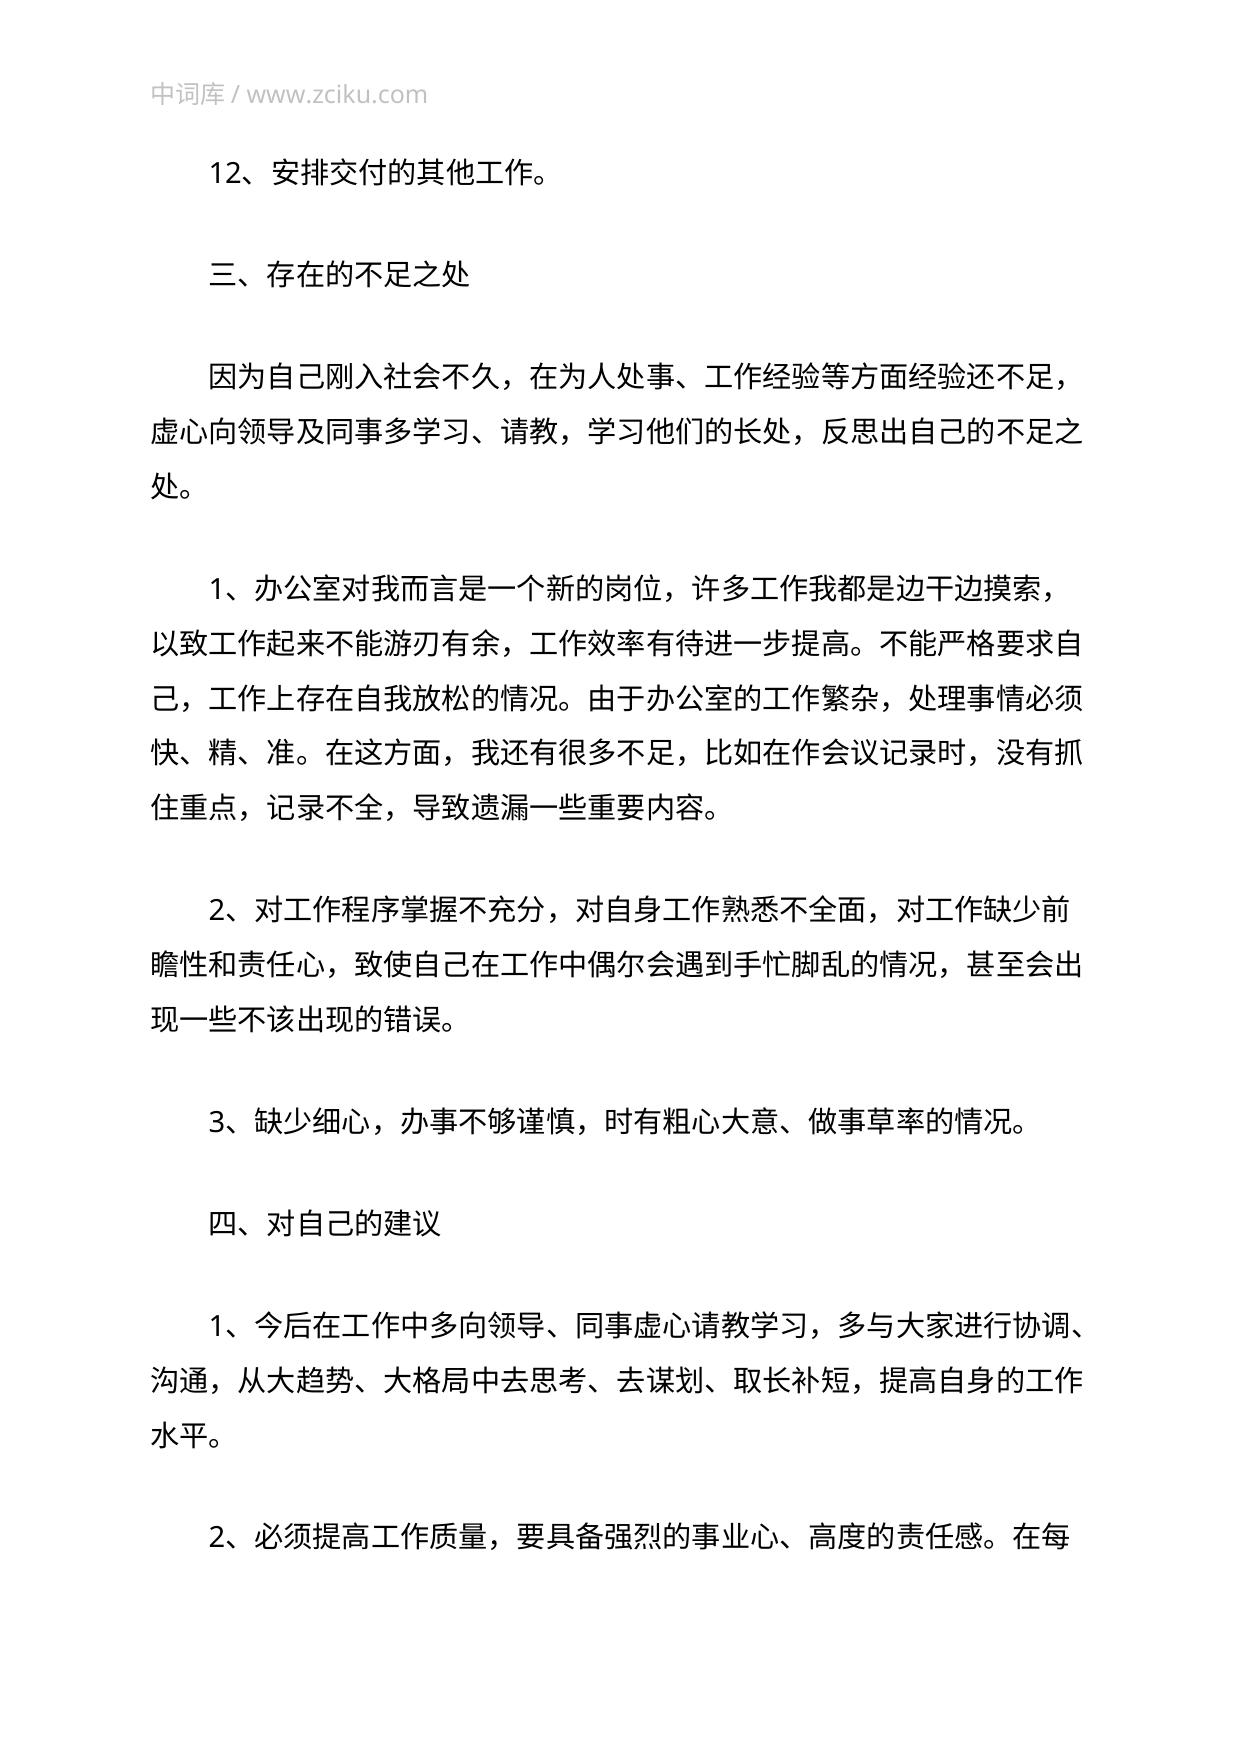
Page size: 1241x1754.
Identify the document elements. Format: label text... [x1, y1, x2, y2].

text 3、缺少细心，办事不够谨慎，时有粗心大意、做事草率的情况。 [150, 1098, 1090, 1141]
text 四、对自己的建议 [150, 1200, 1090, 1243]
text 12、安排交付的其他工作。 [150, 150, 1090, 192]
text 三、存在的不足之处 [150, 252, 1090, 294]
text 1、办公室对我而言是一个新的岗位，许多工作我都是边干边摸索，以致工作起来不能游刃有余，工作效率有待进一步提高。不能严格要求自己，工作上存在自我放松的情况。由于办公室的工作繁杂，处理事情必须快、精、准。在这方面，我还有很多不足，比如在作会议记录时，没有抓住重点，记录不全，导致遗漏一些重要内容。 [150, 565, 1090, 827]
text 因为自己刚入社会不久，在为人处事、工作经验等方面经验还不足，虚心向领导及同事多学习、请教，学习他们的长处，反思出自己的不足之处。 [150, 354, 1090, 506]
text 2、对工作程序掌握不充分，对自身工作熟悉不全面，对工作缺少前瞻性和责任心，致使自己在工作中偶尔会遇到手忙脚乱的情况，甚至会出现一些不该出现的错误。 [150, 887, 1090, 1039]
text 1、今后在工作中多向领导、同事虚心请教学习，多与大家进行协调、沟通，从大趋势、大格局中去思考、去谋划、取长补短，提高自身的工作水平。 [150, 1302, 1090, 1454]
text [150, 1514, 1090, 1556]
